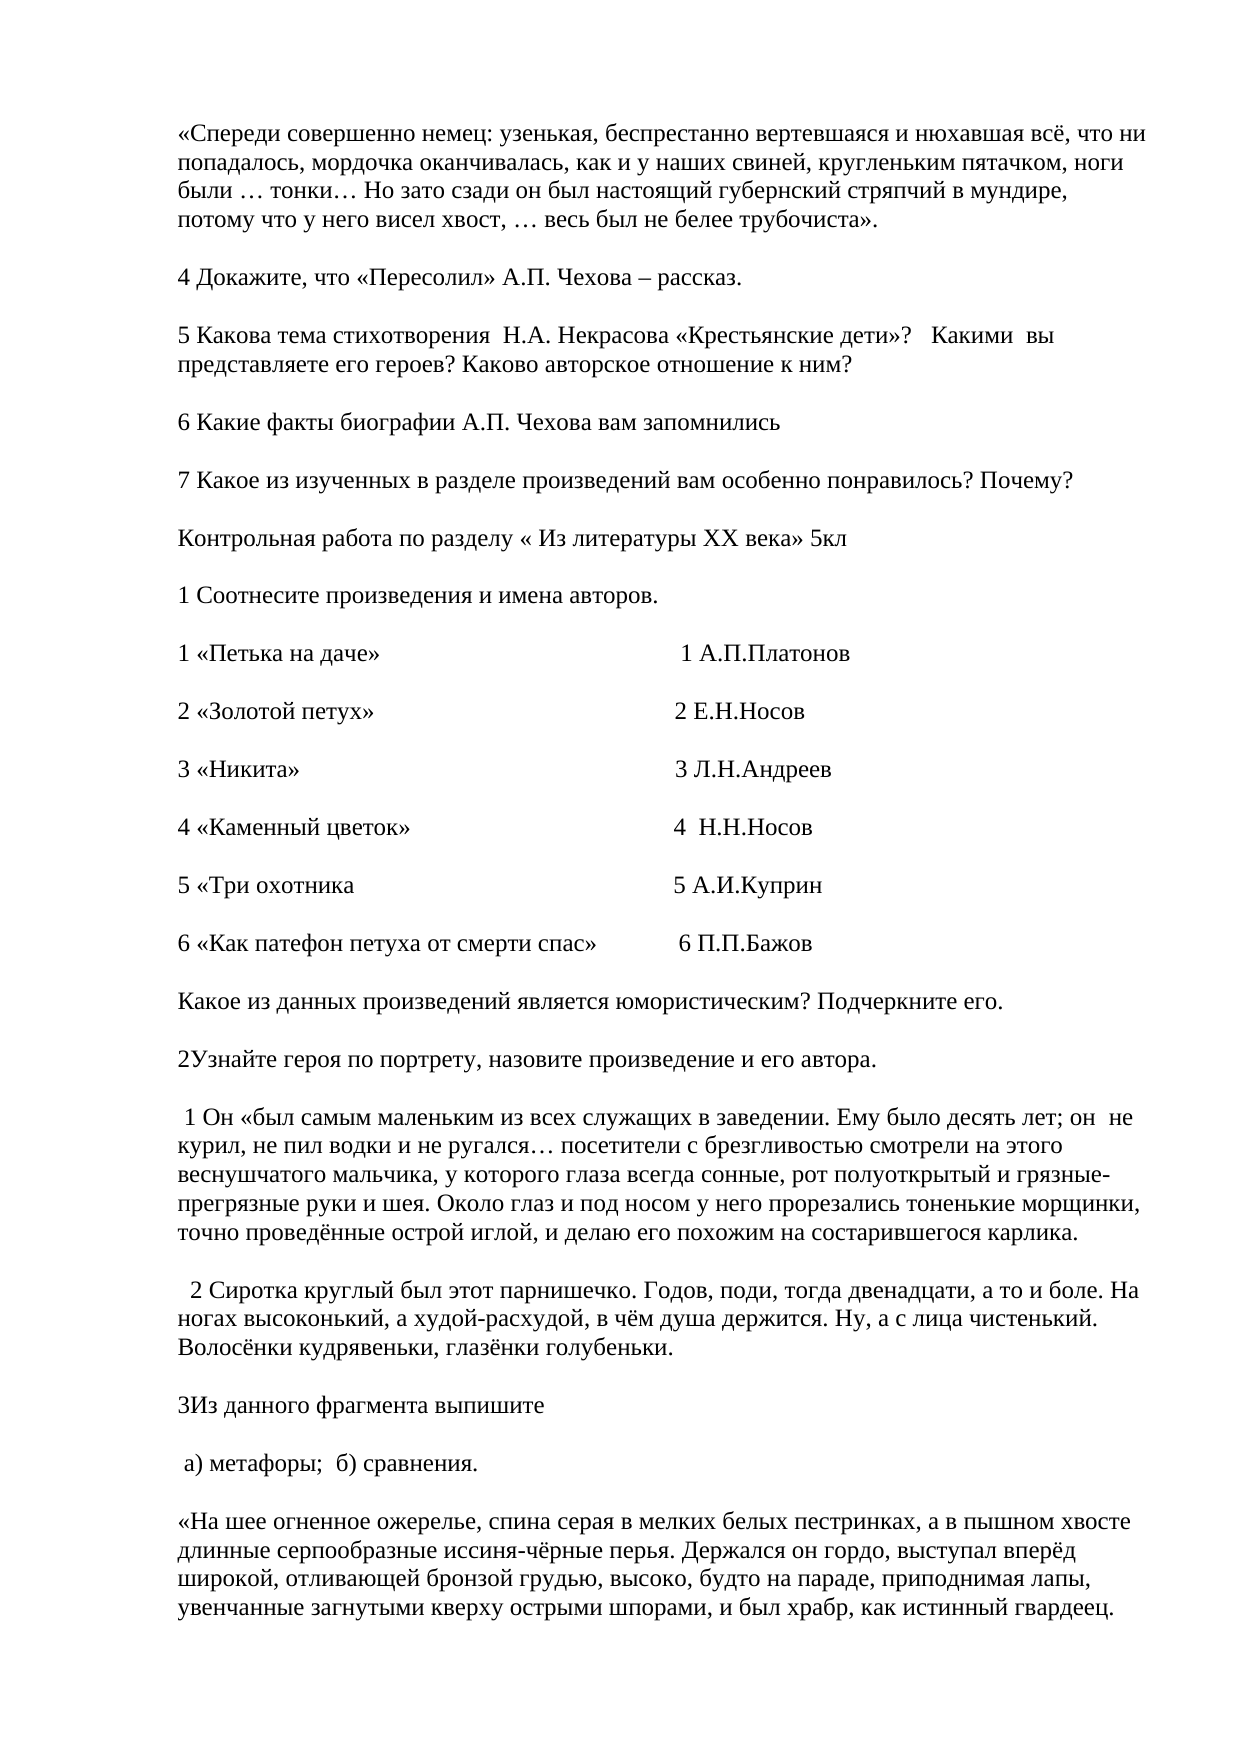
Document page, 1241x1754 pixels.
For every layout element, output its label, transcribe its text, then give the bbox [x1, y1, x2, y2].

text 1 Соотнесите произведения и имена авторов. [177, 581, 1152, 609]
text «На шее огненное ожерелье, спина серая в мелких белых пестринках, а в пышном хвосте длинные серпообразные иссиня-чёрные перья. Держался он гордо, выступал вперёд широкой, отливающей бронзой грудью, высоко, будто на параде, приподнимая лапы, увенчанные загнутыми кверху острыми шпорами, и был храбр, как истинный гвардеец. [177, 1506, 1152, 1621]
text а) метафоры; б) сравнения. [177, 1448, 1152, 1477]
text 7 Какое из изученных в разделе произведений вам особенно понравилось? Почему? [177, 465, 1152, 493]
text 5 «Три охотника 5 А.И.Куприн [177, 870, 1152, 899]
text 3Из данного фрагмента выпишите [177, 1390, 1152, 1419]
text Какое из данных произведений является юмористическим? Подчеркните его. [177, 986, 1152, 1015]
text 2 Сиротка круглый был этот парнишечко. Годов, поди, тогда двенадцати, а то и боле. На ногах высоконький, а худой-расхудой, в чём душа держится. Ну, а с лица чистенький. Волосёнки кудрявеньки, глазёнки голубеньки. [177, 1275, 1152, 1361]
text 1 «Петька на даче» 1 А.П.Платонов [177, 638, 1152, 667]
text 5 Какова тема стихотворения Н.А. Некрасова «Крестьянские дети»? Какими вы представляете его героев? Каково авторское отношение к ним? [177, 320, 1152, 378]
text 1 Он «был самым маленьким из всех служащих в заведении. Ему было десять лет; он не курил, не пил водки и не ругался… посетители с брезгливостью смотрели на этого веснушчатого мальчика, у которого глаза всегда сонные, рот полуоткрытый и грязные-прегрязные руки и шея. Около глаз и под носом у него прорезались тоненькие морщинки, точно проведённые острой иглой, и делаю его похожим на состарившегося карлика. [177, 1102, 1152, 1246]
text 6 «Как патефон петуха от смерти спас» 6 П.П.Бажов [177, 928, 1152, 957]
text 4 Докажите, что «Пересолил» А.П. Чехова – рассказ. [177, 262, 1152, 291]
text «Спереди совершенно немец: узенькая, беспрестанно вертевшаяся и нюхавшая всё, что ни попадалось, мордочка оканчивалась, как и у наших свиней, кругленьким пятачком, ноги были … тонки… Но зато сзади он был настоящий губернский стряпчий в мундире, потому что у него висел хвост, … весь был не белее трубочиста». [177, 118, 1152, 233]
text 3 «Никита» 3 Л.Н.Андреев [177, 754, 1152, 783]
text 4 «Каменный цветок» 4 Н.Н.Носов [177, 812, 1152, 841]
text Контрольная работа по разделу « Из литературы XX века» 5кл [177, 523, 1152, 551]
text 6 Какие факты биографии А.П. Чехова вам запомнились [177, 407, 1152, 436]
text 2Узнайте героя по портрету, назовите произведение и его автора. [177, 1044, 1152, 1073]
text 2 «Золотой петух» 2 Е.Н.Носов [177, 696, 1152, 725]
